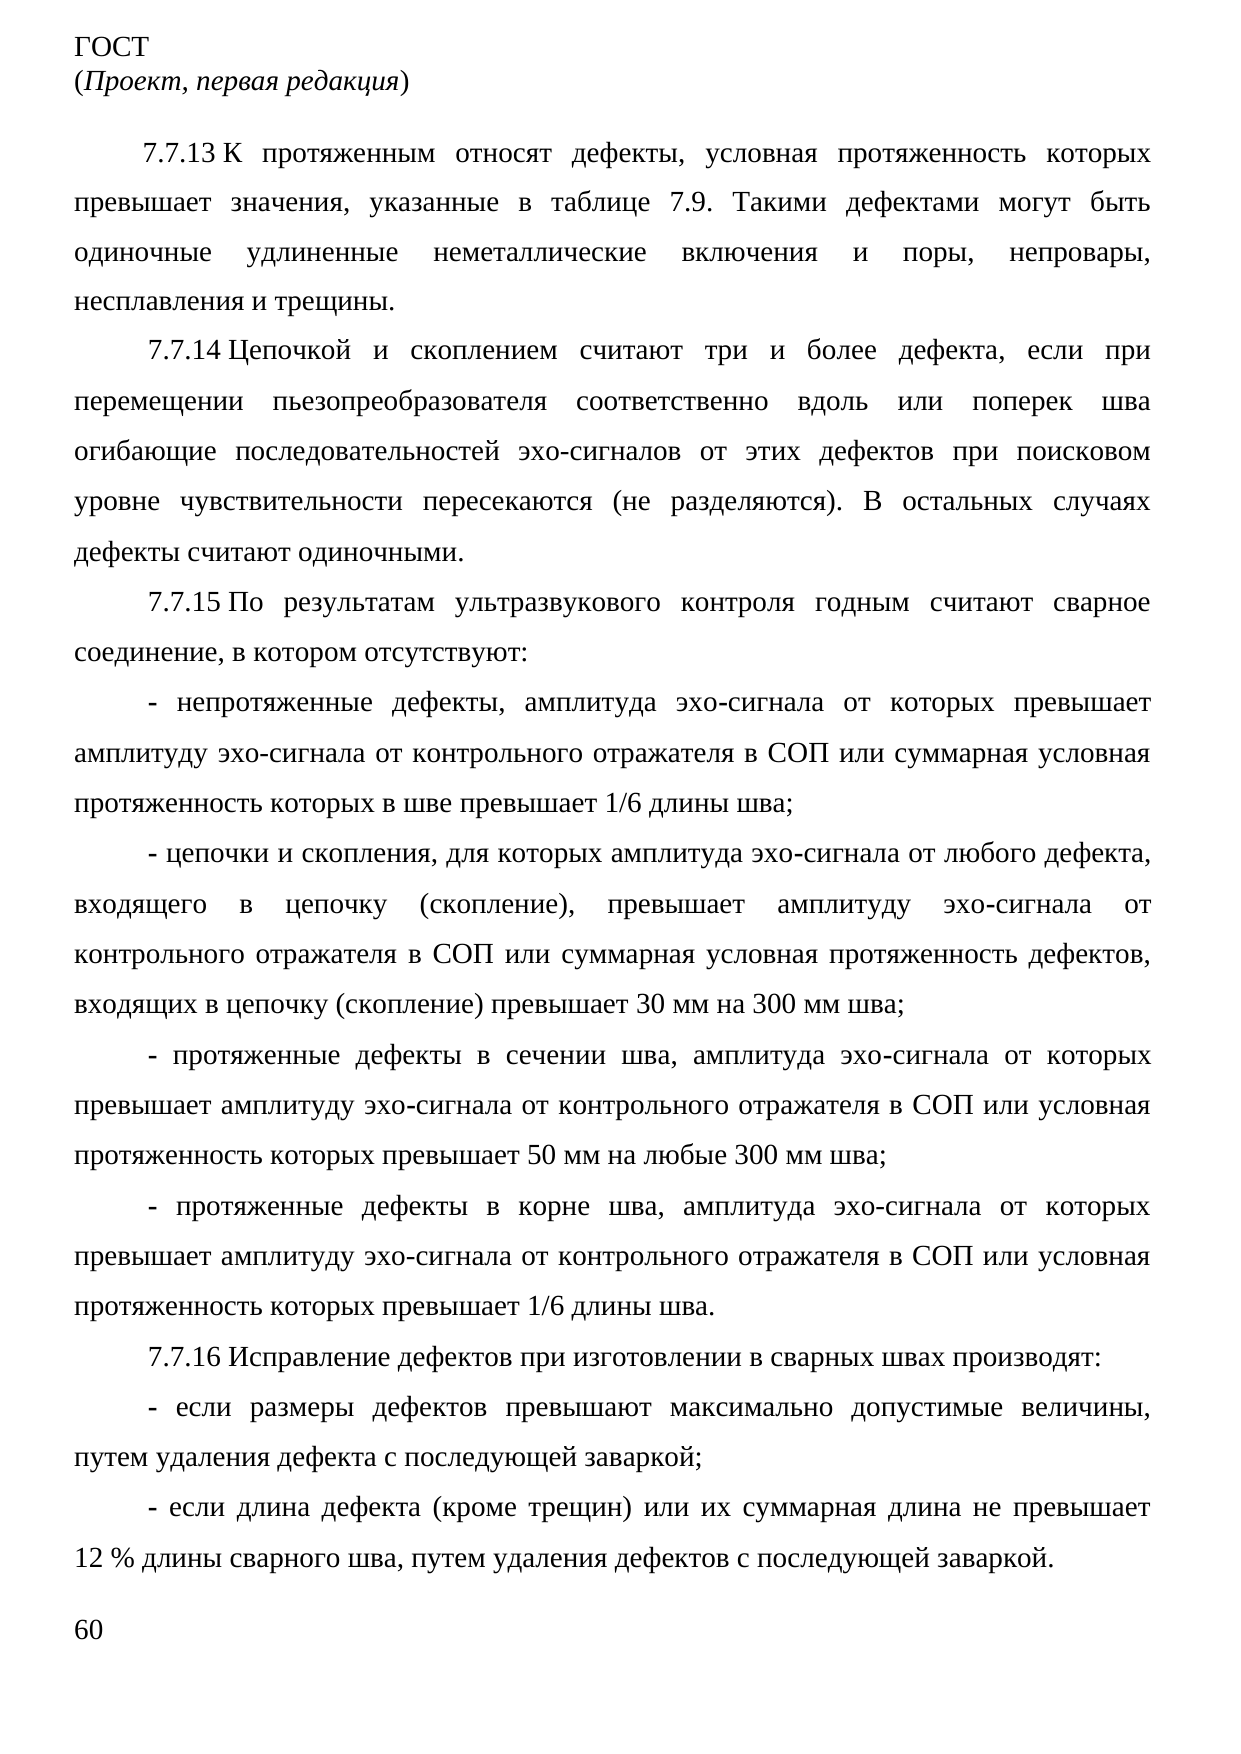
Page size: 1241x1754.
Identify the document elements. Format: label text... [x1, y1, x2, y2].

text - протяженные дефекты в сечении шва, амплитуда эхо-сигнала от которых превышает амплитуду эхо-сигнала от контрольного отражателя в СОП или условная протяженность которых превышает 50 мм на любые 300 мм шва; [74, 1037, 1152, 1171]
list 7.7.16 Исправление дефектов при изготовлении в сварных швах производят: [74, 1339, 1152, 1372]
list 7.7.15 По результатам ультразвукового контроля годным считают сварное соединение, в котором отсутствуют: [74, 584, 1152, 668]
list - если размеры дефектов превышают максимально допустимые величины, путем удаления дефекта с последующей заваркой; [74, 1389, 1152, 1473]
list - если длина дефекта (кроме трещин) или их суммарная длина не превышает 12 % длины сварного шва, путем удаления дефектов с последующей заваркой. [74, 1489, 1152, 1573]
text - непротяженные дефекты, амплитуда эхо-сигнала от которых превышает амплитуду эхо-сигнала от контрольного отражателя в СОП или суммарная условная протяженность которых в шве превышает 1/6 длины шва; [74, 684, 1152, 819]
text - цепочки и скопления, для которых амплитуда эхо-сигнала от любого дефекта, входящего в цепочку (скопление), превышает амплитуду эхо-сигнала от контрольного отражателя в СОП или суммарная условная протяженность дефектов, входящих в цепочку (скопление) превышает 30 мм на 300 мм шва; [74, 836, 1152, 1020]
list 7.7.13 К протяженным относят дефекты, условная протяженность которых превышает значения, указанные в таблице 7.9. Такими дефектами могут быть одиночные удлиненные неметаллические включения и поры, непровары, несплавления и трещины. [74, 135, 1152, 317]
list 7.7.14 Цепочкой и скоплением считают три и более дефекта, если при перемещении пьезопреобразователя соответственно вдоль или поперек шва огибающие последовательностей эхо-сигналов от этих дефектов при поисковом уровне чувствительности пересекаются (не разделяются). В остальных случаях дефекты считают одиночными. [74, 332, 1152, 567]
text - протяженные дефекты в корне шва, амплитуда эхо-сигнала от которых превышает амплитуду эхо-сигнала от контрольного отражателя в СОП или условная протяженность которых превышает 1/6 длины шва. [74, 1188, 1152, 1322]
